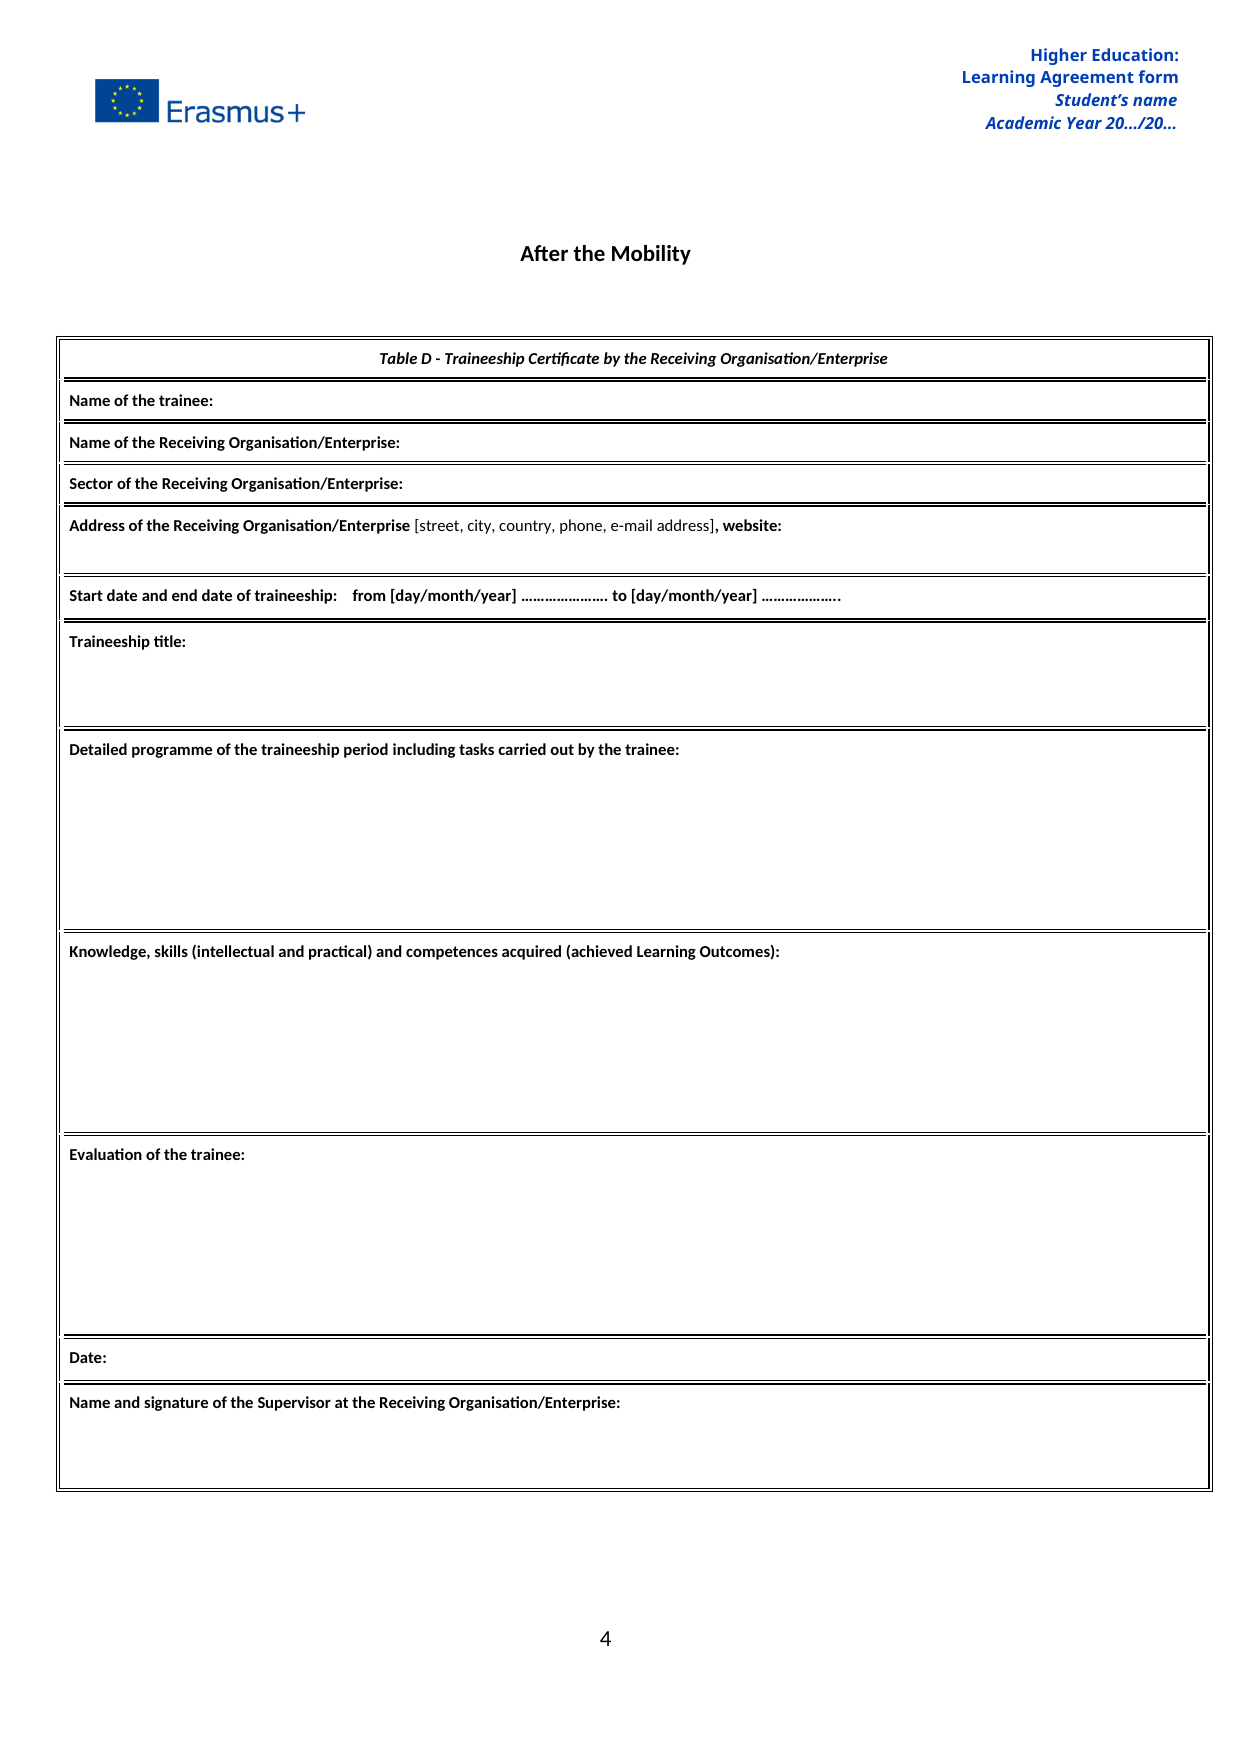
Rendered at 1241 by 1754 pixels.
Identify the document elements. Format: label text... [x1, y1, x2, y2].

table_cell Name of the Receiving Organisation/Enterprise: [58, 419, 1211, 461]
table_cell Knowledge, skills (intellectual and practical) and competences acquired (achieved Learning Outcomes): [58, 929, 1211, 1131]
picture [95, 79, 306, 123]
table_cell Date: [58, 1334, 1211, 1380]
table_cell Start date and end date of traineeship: from [day/month/year] …………………. to [day/month/year] ……………….. [58, 573, 1211, 618]
text After the Mobility [15, 239, 1196, 267]
table_cell Name of the trainee: [58, 377, 1211, 419]
table_cell Sector of the Receiving Organisation/Enterprise: [58, 461, 1211, 502]
table_cell Evaluation of the trainee: [58, 1131, 1211, 1334]
table_header Table D - Traineeship Certificate by the Receiving Organisation/Enterprise [60, 340, 1208, 377]
table_cell Traineeship title: [58, 618, 1211, 726]
table_cell Detailed programme of the traineeship period including tasks carried out by the trainee: [58, 726, 1211, 929]
table_cell Address of the Receiving Organisation/Enterprise [street, city, country, phone, e-mail address], website: [58, 502, 1211, 572]
table_cell Name and signature of the Supervisor at the Receiving Organisation/Enterprise: [58, 1380, 1211, 1488]
